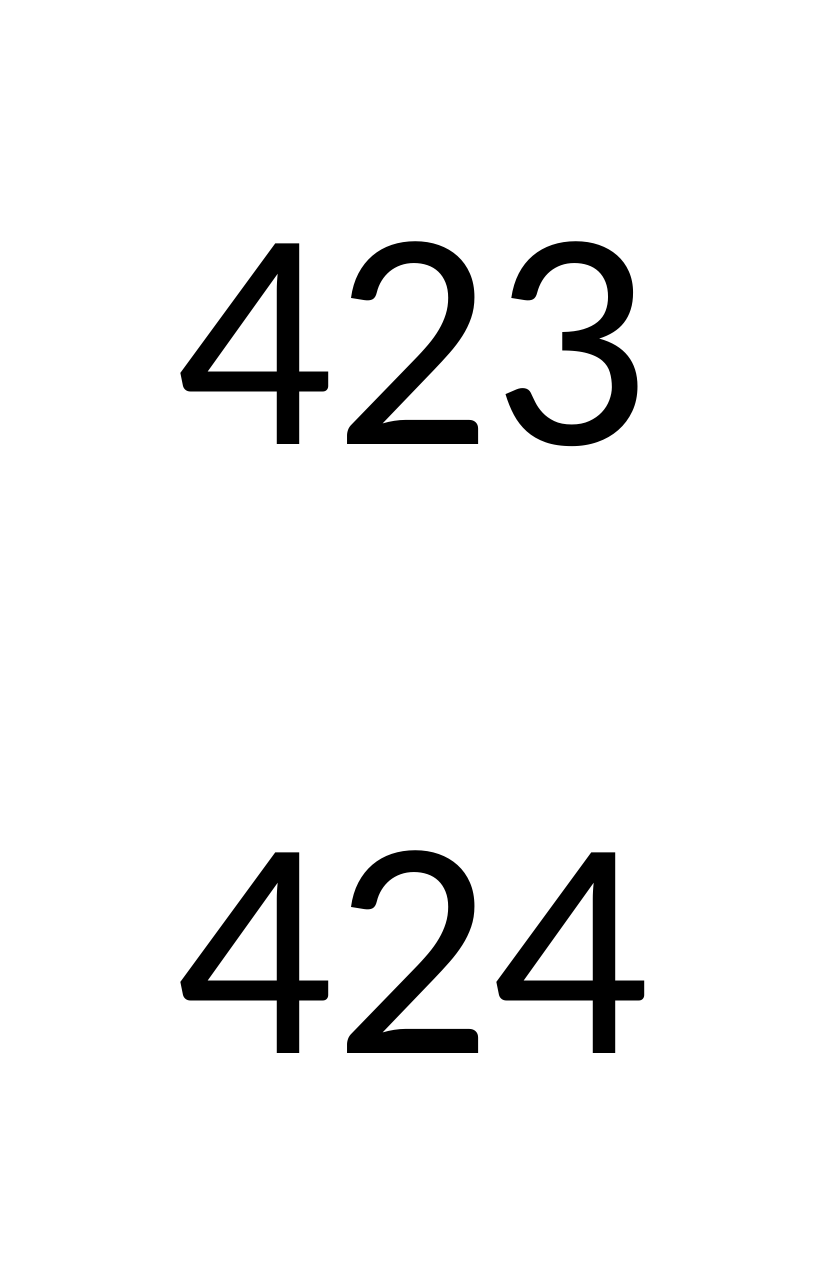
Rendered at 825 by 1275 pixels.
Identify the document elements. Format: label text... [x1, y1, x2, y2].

text 424 [75, 750, 750, 1132]
text 423 [75, 141, 750, 522]
